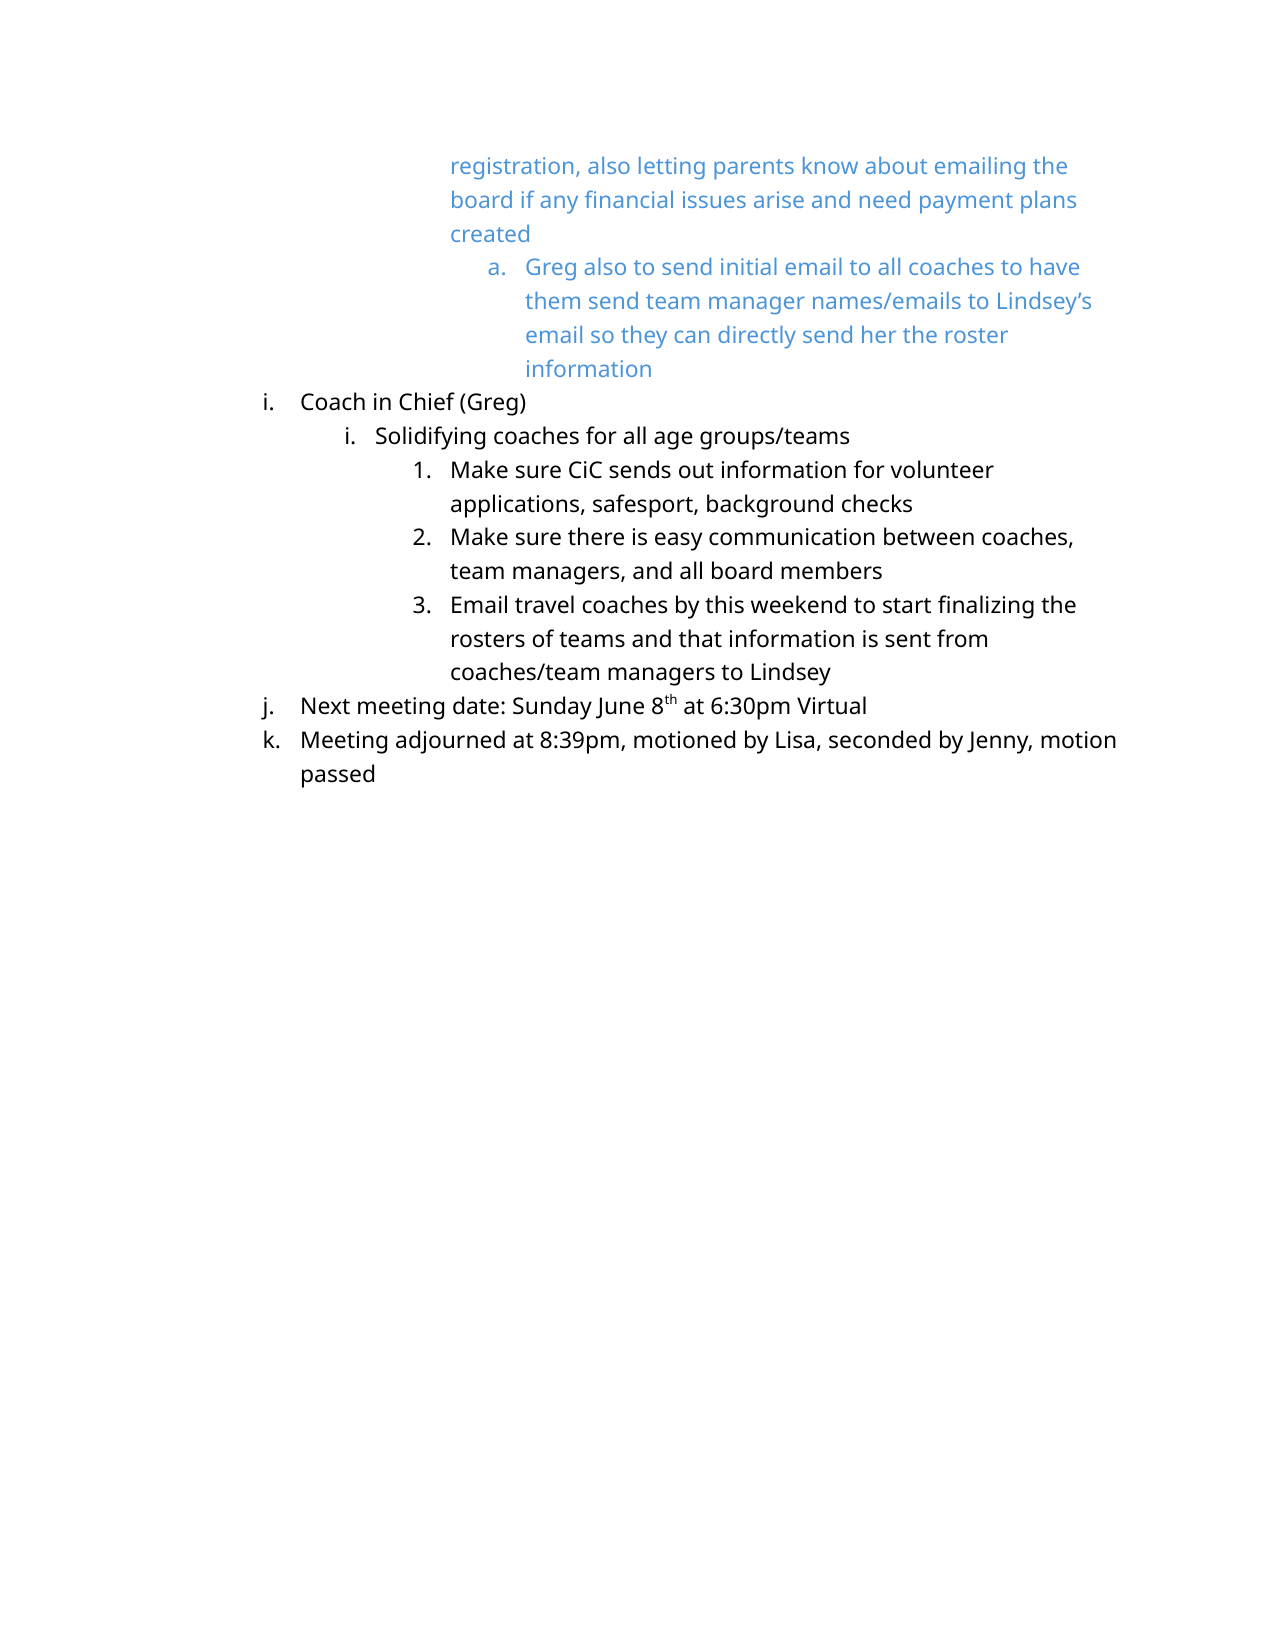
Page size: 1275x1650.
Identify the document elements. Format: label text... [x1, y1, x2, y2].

list Greg also to send initial email to all coaches to have them send team manager names/emails to Lindsey’s email so they can directly send her the roster information [487, 251, 1125, 384]
list Email travel coaches by this weekend to start finalizing the rosters of teams and that information is sent from coaches/team managers to Lindsey [412, 589, 1125, 687]
list Solidifying coaches for all age groups/teams [356, 420, 1125, 451]
list Coach in Chief (Greg) [262, 386, 1125, 417]
list Make sure CiC sends out information for volunteer applications, safesport, background checks [412, 454, 1125, 519]
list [412, 150, 1125, 249]
list Meeting adjourned at 8:39pm, motioned by Lisa, seconded by Jenny, motion passed [262, 724, 1125, 789]
list Next meeting date: Sunday June 8th at 6:30pm Virtual [262, 690, 1125, 721]
list Make sure there is easy communication between coaches, team managers, and all board members [412, 521, 1125, 586]
